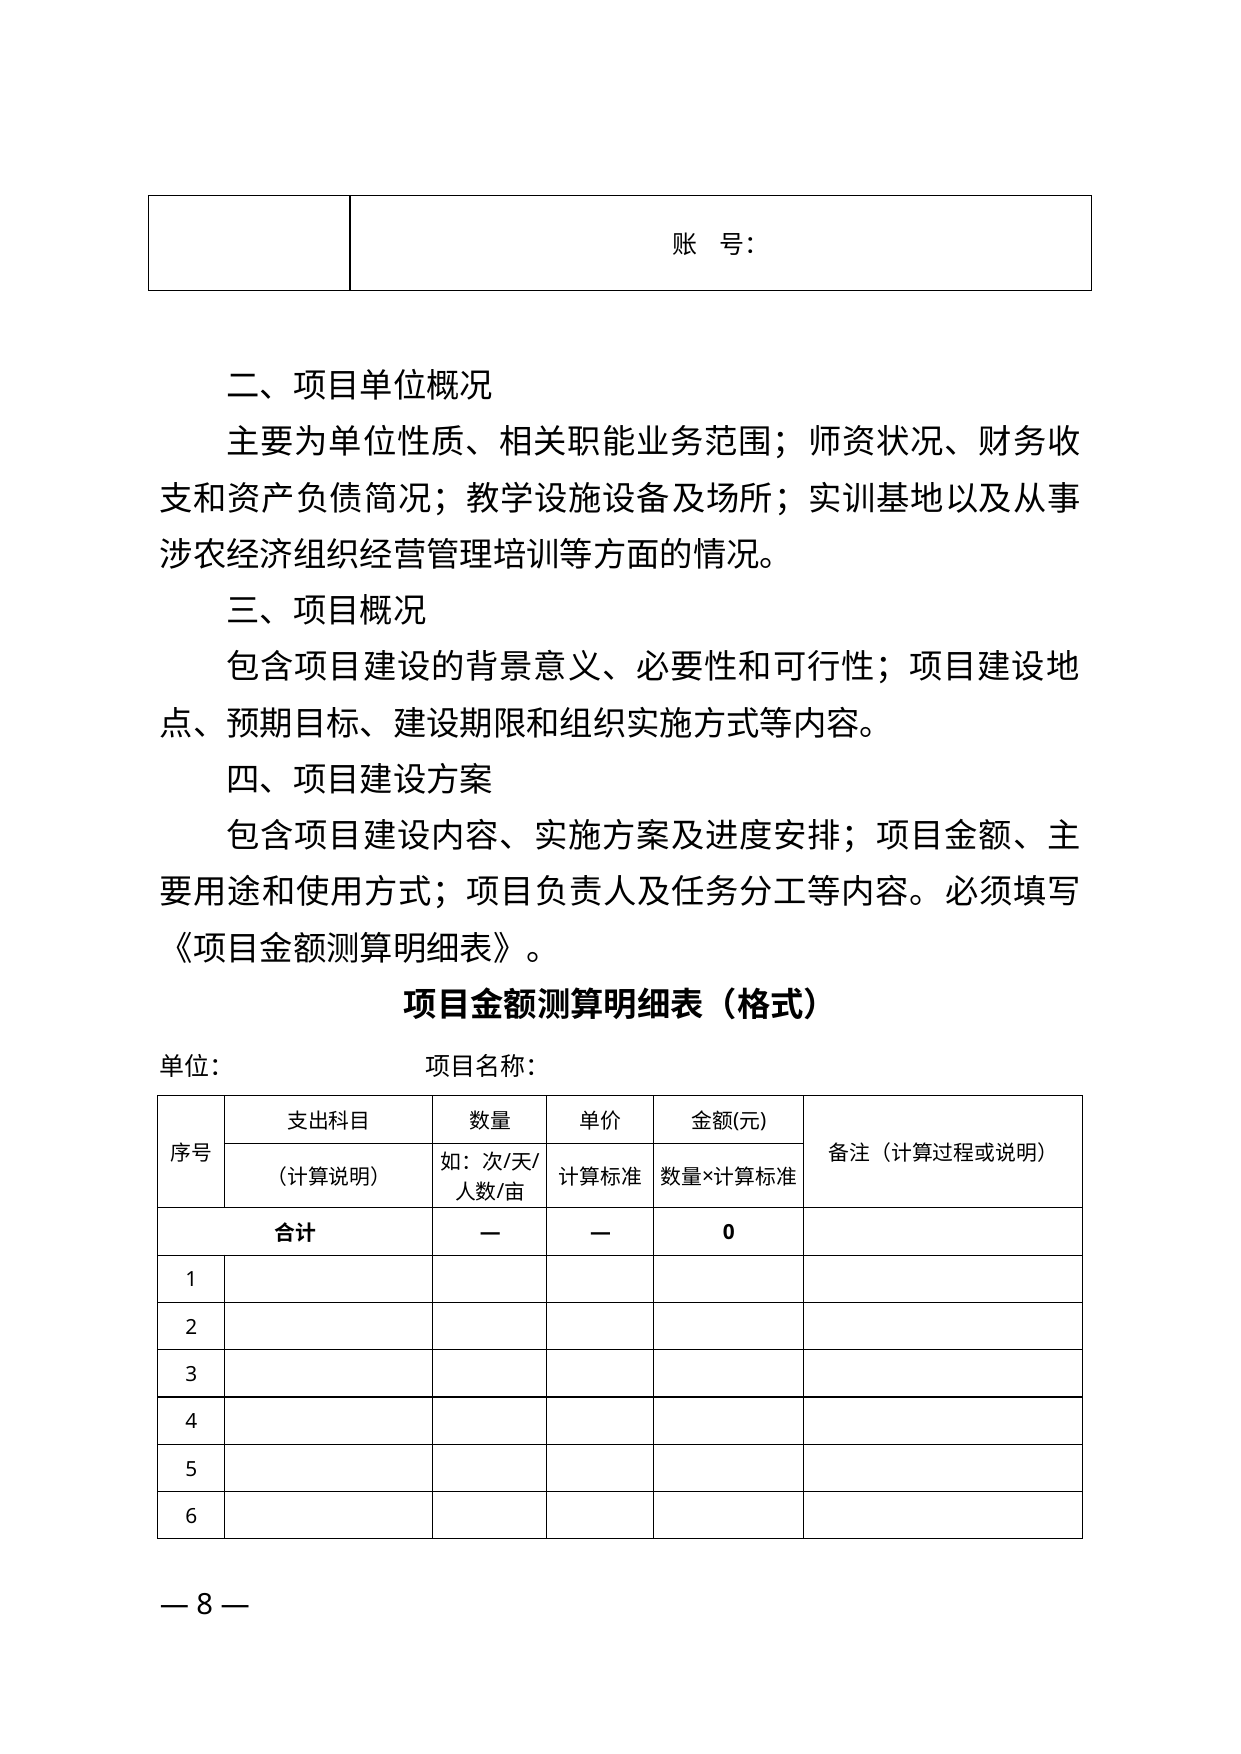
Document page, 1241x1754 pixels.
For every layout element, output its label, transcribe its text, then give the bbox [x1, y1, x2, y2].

table_cell 4 [158, 1398, 224, 1444]
table_cell （计算说明） [225, 1144, 432, 1207]
table_cell 数量×计算标准 [654, 1144, 803, 1207]
text 单位： 项目名称： [159, 1033, 1081, 1095]
table_cell 如：次/天/人数/亩 [433, 1144, 546, 1207]
table_cell 3 [158, 1350, 224, 1396]
table_cell [547, 1492, 653, 1538]
text 包含项目建设的背景意义、必要性和可行性；项目建设地点、预期目标、建设期限和组织实施方式等内容。 [159, 634, 1081, 746]
table_cell [225, 1398, 432, 1444]
table_cell [654, 1350, 803, 1396]
table_cell — [433, 1208, 546, 1254]
table_cell [654, 1492, 803, 1538]
table_header 单价 [547, 1096, 653, 1142]
table_header 金额(元) [654, 1096, 803, 1142]
table_cell 6 [158, 1492, 224, 1538]
table_cell [804, 1208, 1082, 1254]
table_cell [433, 1256, 546, 1302]
table_header 数量 [433, 1096, 546, 1142]
text 四、项目建设方案 [159, 746, 1081, 802]
table_cell [225, 1256, 432, 1302]
table_cell [225, 1492, 432, 1538]
table_cell 2 [158, 1303, 224, 1349]
text 包含项目建设内容、实施方案及进度安排；项目金额、主要用途和使用方式；项目负责人及任务分工等内容。必须填写《项目金额测算明细表》。 [159, 802, 1081, 971]
table_cell [433, 1445, 546, 1491]
table_cell 1 [158, 1256, 224, 1302]
table_cell [433, 1303, 546, 1349]
text 主要为单位性质、相关职能业务范围；师资状况、财务收支和资产负债简况；教学设施设备及场所；实训基地以及从事涉农经济组织经营管理培训等方面的情况。 [159, 409, 1081, 577]
table_cell [804, 1303, 1082, 1349]
table_cell [654, 1256, 803, 1302]
table_cell [547, 1398, 653, 1444]
table_cell [654, 1398, 803, 1444]
table_cell [433, 1398, 546, 1444]
text 三、项目概况 [159, 577, 1081, 634]
table_cell [547, 1445, 653, 1491]
table_cell [654, 1445, 803, 1491]
table_cell [804, 1350, 1082, 1396]
table_cell 账 号： [351, 196, 1091, 289]
table_cell 计算标准 [547, 1144, 653, 1207]
table_cell [225, 1445, 432, 1491]
table_cell 合计 [158, 1208, 432, 1254]
text 项目金额测算明细表（格式） [159, 971, 1081, 1033]
table_cell [225, 1350, 432, 1396]
table_cell — [547, 1208, 653, 1254]
table_cell [433, 1492, 546, 1538]
table_cell [804, 1256, 1082, 1302]
table_cell 5 [158, 1445, 224, 1491]
table_header 支出科目 [225, 1096, 432, 1142]
table_cell [654, 1303, 803, 1349]
text 二、项目单位概况 [159, 352, 1081, 409]
table_header 序号 [158, 1096, 224, 1207]
table_cell [433, 1350, 546, 1396]
table_cell [804, 1398, 1082, 1444]
table_cell [225, 1303, 432, 1349]
table_cell [547, 1256, 653, 1302]
table_cell [547, 1303, 653, 1349]
table_cell 0 [654, 1208, 803, 1254]
table_cell [547, 1350, 653, 1396]
table_header 备注（计算过程或说明） [804, 1096, 1082, 1207]
table_cell [804, 1492, 1082, 1538]
table_cell [804, 1445, 1082, 1491]
